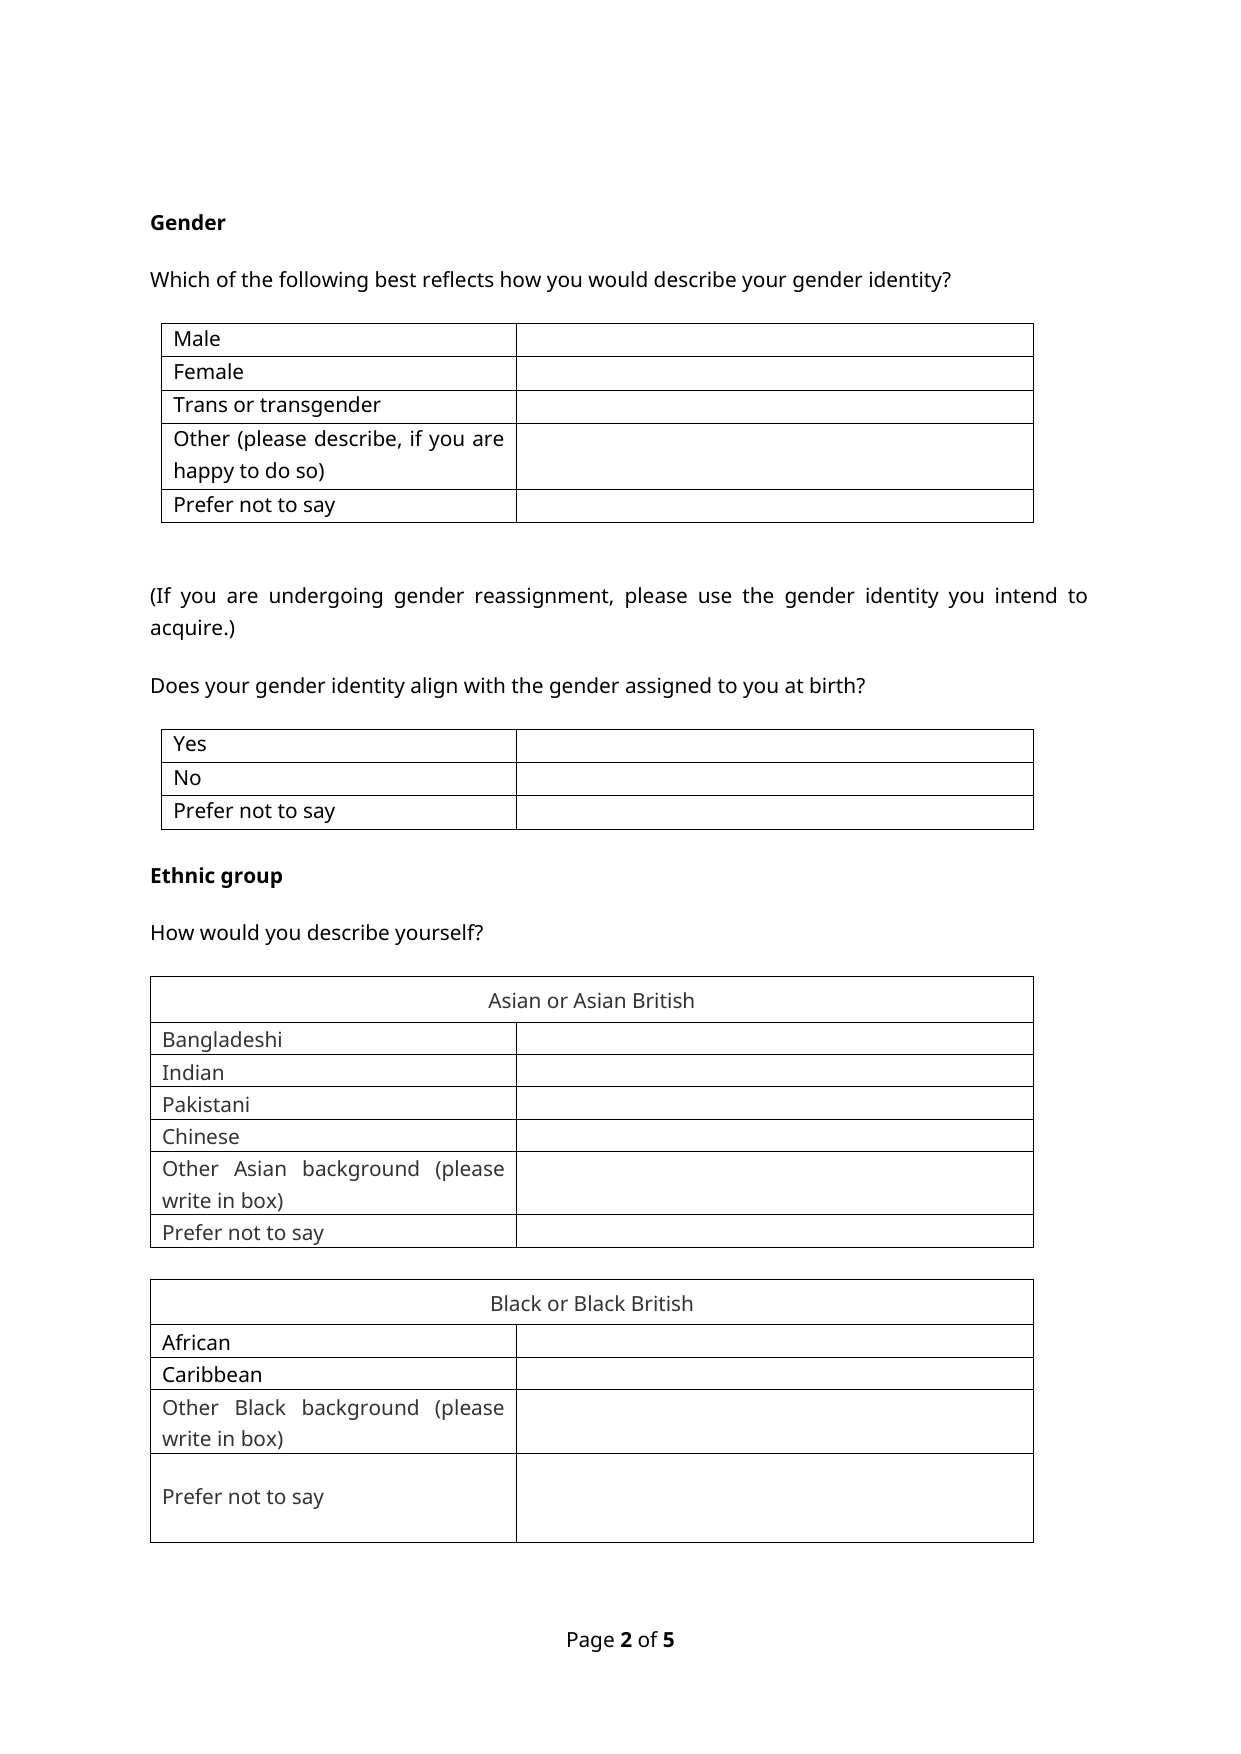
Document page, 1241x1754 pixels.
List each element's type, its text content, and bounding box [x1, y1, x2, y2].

table_cell Trans or transgender [162, 391, 516, 423]
table_cell Other Asian background (please write in box) [151, 1152, 516, 1214]
table_cell [517, 357, 1033, 389]
table_cell Bangladeshi [151, 1023, 516, 1054]
table_cell [517, 1325, 1033, 1357]
table_cell Prefer not to say [162, 490, 516, 522]
table_cell [517, 1215, 1033, 1247]
table_cell [517, 1055, 1033, 1086]
text How would you describe yourself? [150, 918, 1090, 947]
text Gender [150, 208, 1090, 236]
table_cell [517, 1358, 1033, 1389]
text Does your gender identity align with the gender assigned to you at birth? [150, 671, 1090, 699]
table_cell [517, 391, 1033, 423]
table_header Asian or Asian British [151, 977, 1033, 1022]
table_header Yes [162, 730, 516, 762]
table_cell Prefer not to say [162, 796, 516, 828]
table_cell [517, 490, 1033, 522]
table_cell Other Black background (please write in box) [151, 1390, 516, 1452]
table_header Black or Black British [151, 1280, 1033, 1324]
table_cell Indian [151, 1055, 516, 1086]
text Ethnic group [150, 861, 1090, 889]
table_header [517, 730, 1033, 762]
table_cell No [162, 763, 516, 795]
table_cell [517, 1390, 1033, 1452]
table_cell [517, 1454, 1033, 1542]
text (If you are undergoing gender reassignment, please use the gender identity you intend to acquire.) [150, 581, 1090, 642]
table_cell African [151, 1325, 516, 1357]
table_cell [517, 1120, 1033, 1151]
table_cell [517, 1023, 1033, 1054]
table_cell Prefer not to say [151, 1454, 516, 1542]
table_cell [517, 1087, 1033, 1118]
table_header Male [162, 324, 516, 356]
table_cell [517, 424, 1033, 489]
text Which of the following best reflects how you would describe your gender identity? [150, 265, 1090, 294]
table_cell Chinese [151, 1120, 516, 1151]
table_cell [517, 763, 1033, 795]
table_cell Female [162, 357, 516, 389]
table_cell Other (please describe, if you are happy to do so) [162, 424, 516, 489]
table_cell Caribbean [151, 1358, 516, 1389]
table_cell [517, 1152, 1033, 1214]
table_cell [517, 796, 1033, 828]
table_cell Prefer not to say [151, 1215, 516, 1247]
table_cell Pakistani [151, 1087, 516, 1118]
table_header [517, 324, 1033, 356]
